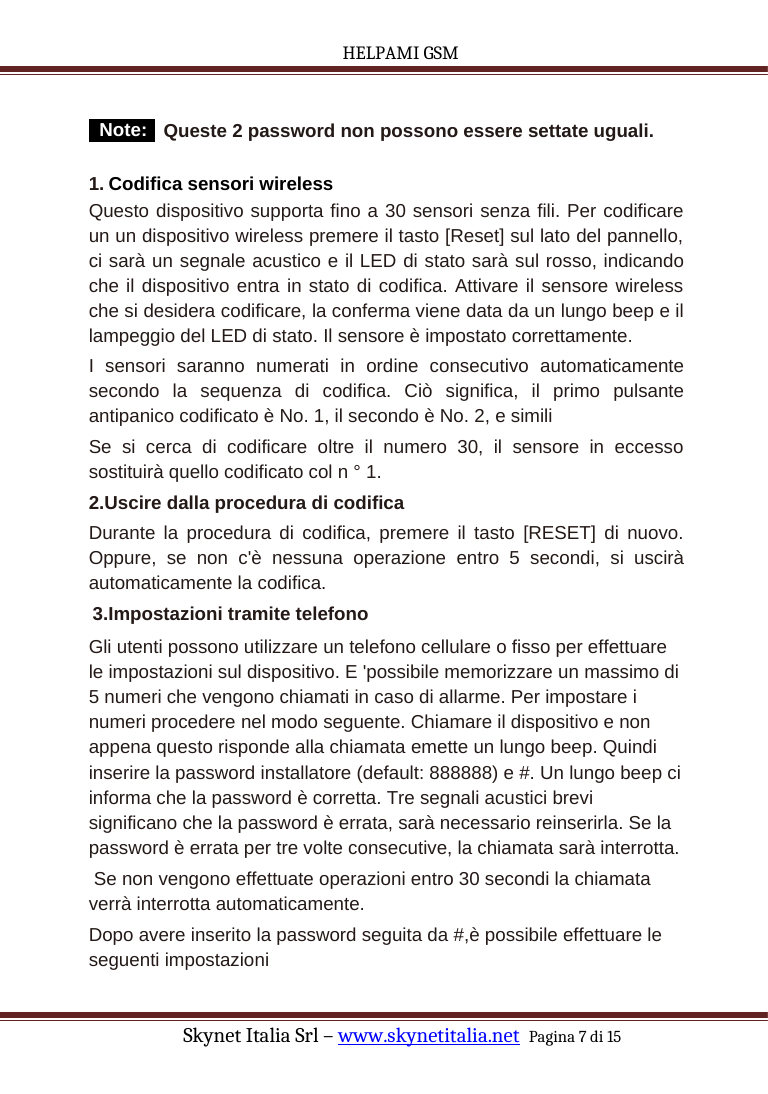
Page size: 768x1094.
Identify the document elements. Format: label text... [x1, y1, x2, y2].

text Durante la procedura di codifica, premere il tasto [RESET] di nuovo. Oppure, se non c'è nessuna operazione entro 5 secondi, si uscirà automaticamente la codifica. [88, 522, 684, 594]
text Se si cerca di codificare oltre il numero 30, il sensore in eccesso sostituirà quello codificato col n ° 1. [88, 436, 684, 482]
text Questo dispositivo supporta fino a 30 sensori senza fili. Per codificare un un dispositivo wireless premere il tasto [Reset] sul lato del pannello, ci sarà un segnale acustico e il LED di stato sarà sul rosso, indicando che il dispositivo entra in stato di codifica. Attivare il sensore wireless che si desidera codificare, la conferma viene data da un lungo beep e il lampeggio del LED di stato. Il sensore è impostato correttamente. [88, 199, 684, 346]
text Se non vengono effettuate operazioni entro 30 secondi la chiamata verrà interrotta automaticamente. [88, 868, 684, 915]
text Gli utenti possono utilizzare un telefono cellulare o fisso per effettuare le impostazioni sul dispositivo. E 'possibile memorizzare un massimo di 5 numeri che vengono chiamati in caso di allarme. Per impostare i numeri procedere nel modo seguente. Chiamare il dispositivo e non appena questo risponde alla chiamata emette un lungo beep. Quindi inserire la password installatore (default: 888888) e #. Un lungo beep ci informa che la password è corretta. Tre segnali acustici brevi significano che la password è errata, sarà necessario reinserirla. Se la password è errata per tre volte consecutive, la chiamata sarà interrotta. [88, 636, 684, 859]
subtitle Note: Queste 2 password non possono essere settate uguali. [155, 119, 768, 142]
subtitle Codifica sensori wireless [88, 172, 358, 194]
text Dopo avere inserito la password seguita da #,è possibile effettuare le seguenti impostazioni [88, 924, 684, 971]
text 2.Uscire dalla procedura di codifica [0, 491, 684, 513]
text 3.Impostazioni tramite telefono [0, 603, 684, 624]
text I sensori saranno numerati in ordine consecutivo automaticamente secondo la sequenza di codifica. Ciò significa, il primo pulsante antipanico codificato è No. 1, il secondo è No. 2, e simili [88, 355, 684, 427]
